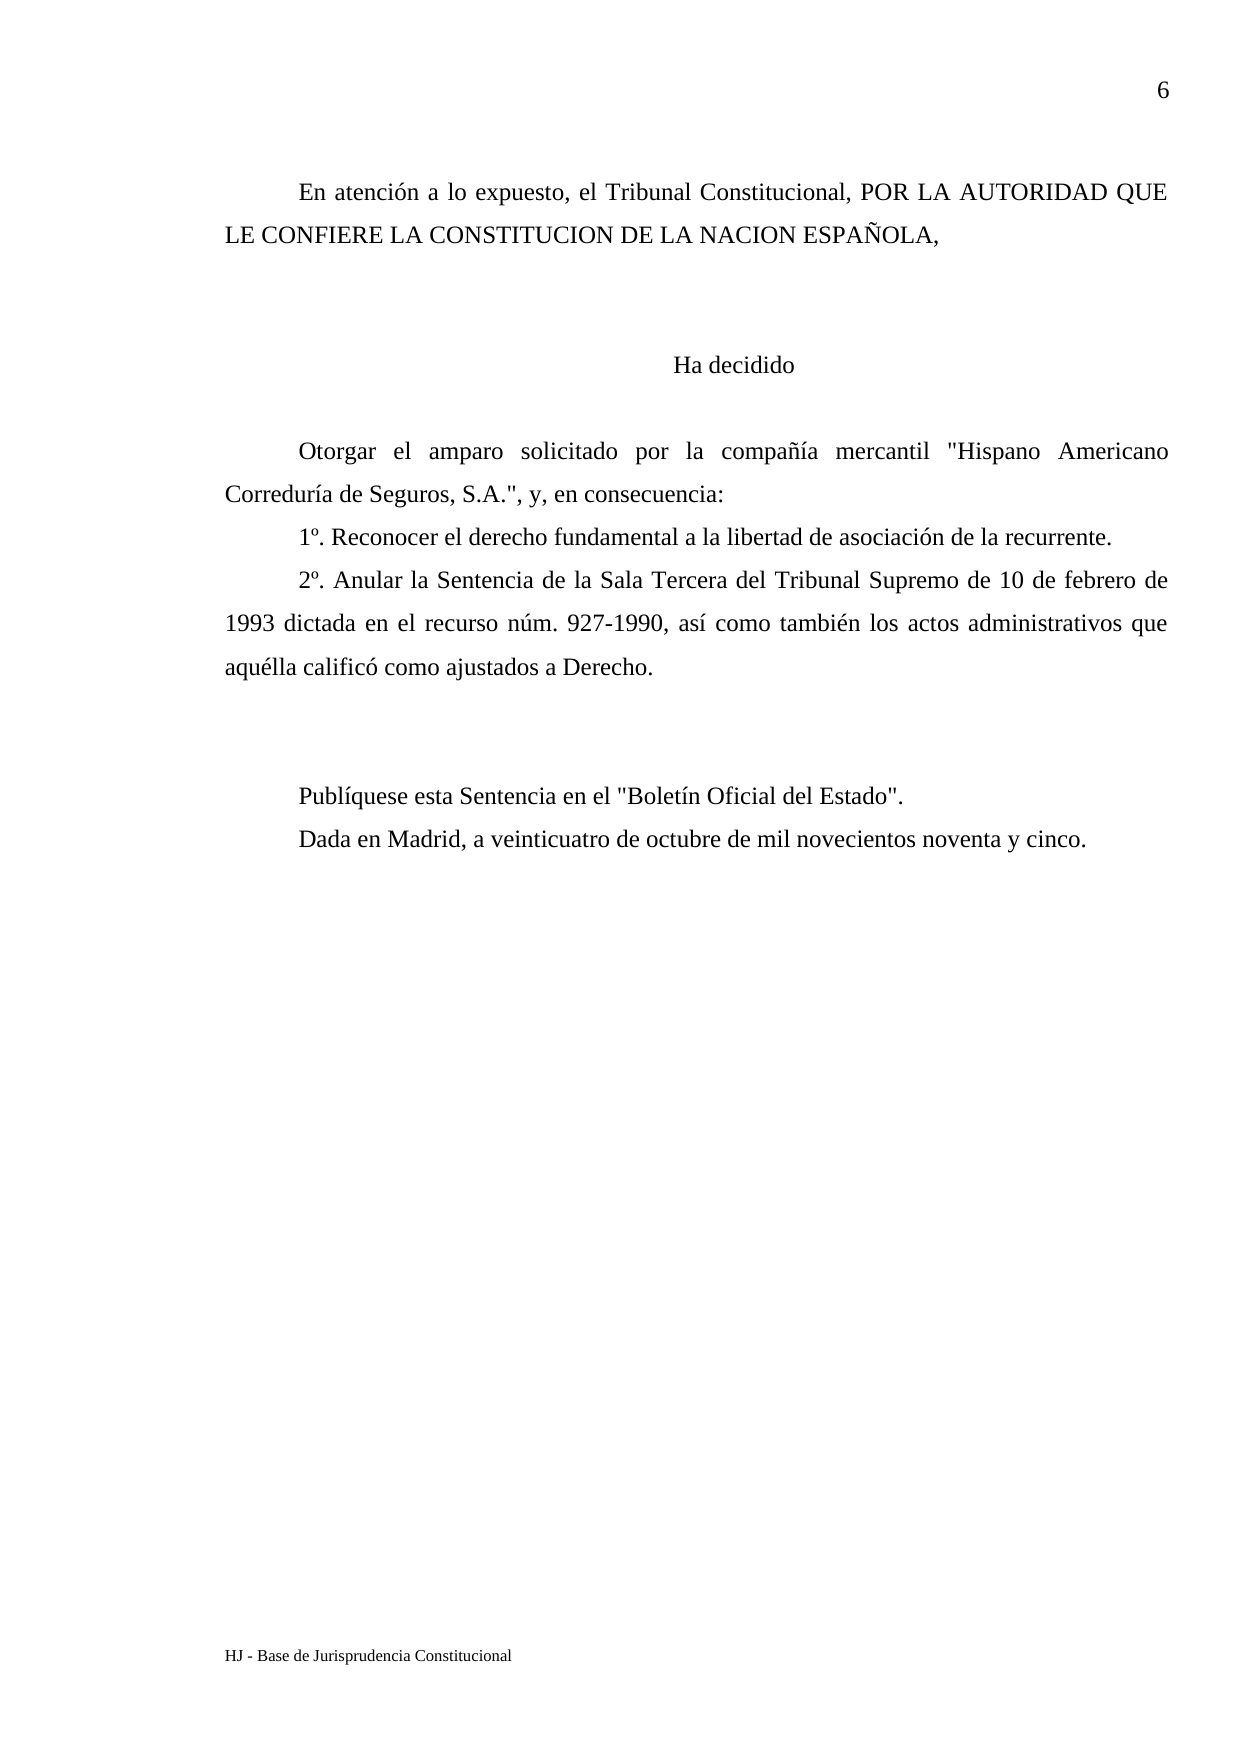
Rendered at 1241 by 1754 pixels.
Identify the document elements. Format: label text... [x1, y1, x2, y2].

text Otorgar el amparo solicitado por la compañía mercantil "Hispano Americano Correduría de Seguros, S.A.", y, en consecuencia: [224, 436, 1169, 508]
text 2º. Anular la Sentencia de la Sala Tercera del Tribunal Supremo de 10 de febrero de 1993 dictada en el recurso núm. 927-1990, así como también los actos administrativos que aquélla calificó como ajustados a Derecho. [224, 565, 1169, 680]
text Publíquese esta Sentencia en el "Boletín Oficial del Estado". [224, 781, 1169, 810]
text En atención a lo expuesto, el Tribunal Constitucional, POR LA AUTORIDAD QUE LE CONFIERE LA CONSTITUCION DE LA NACION ESPAÑOLA, [224, 177, 1169, 249]
text Dada en Madrid, a veinticuatro de octubre de mil novecientos noventa y cinco. [224, 824, 1169, 853]
text 1º. Reconocer el derecho fundamental a la libertad de asociación de la recurrente. [224, 522, 1169, 551]
text Ha decidido [224, 350, 1169, 378]
